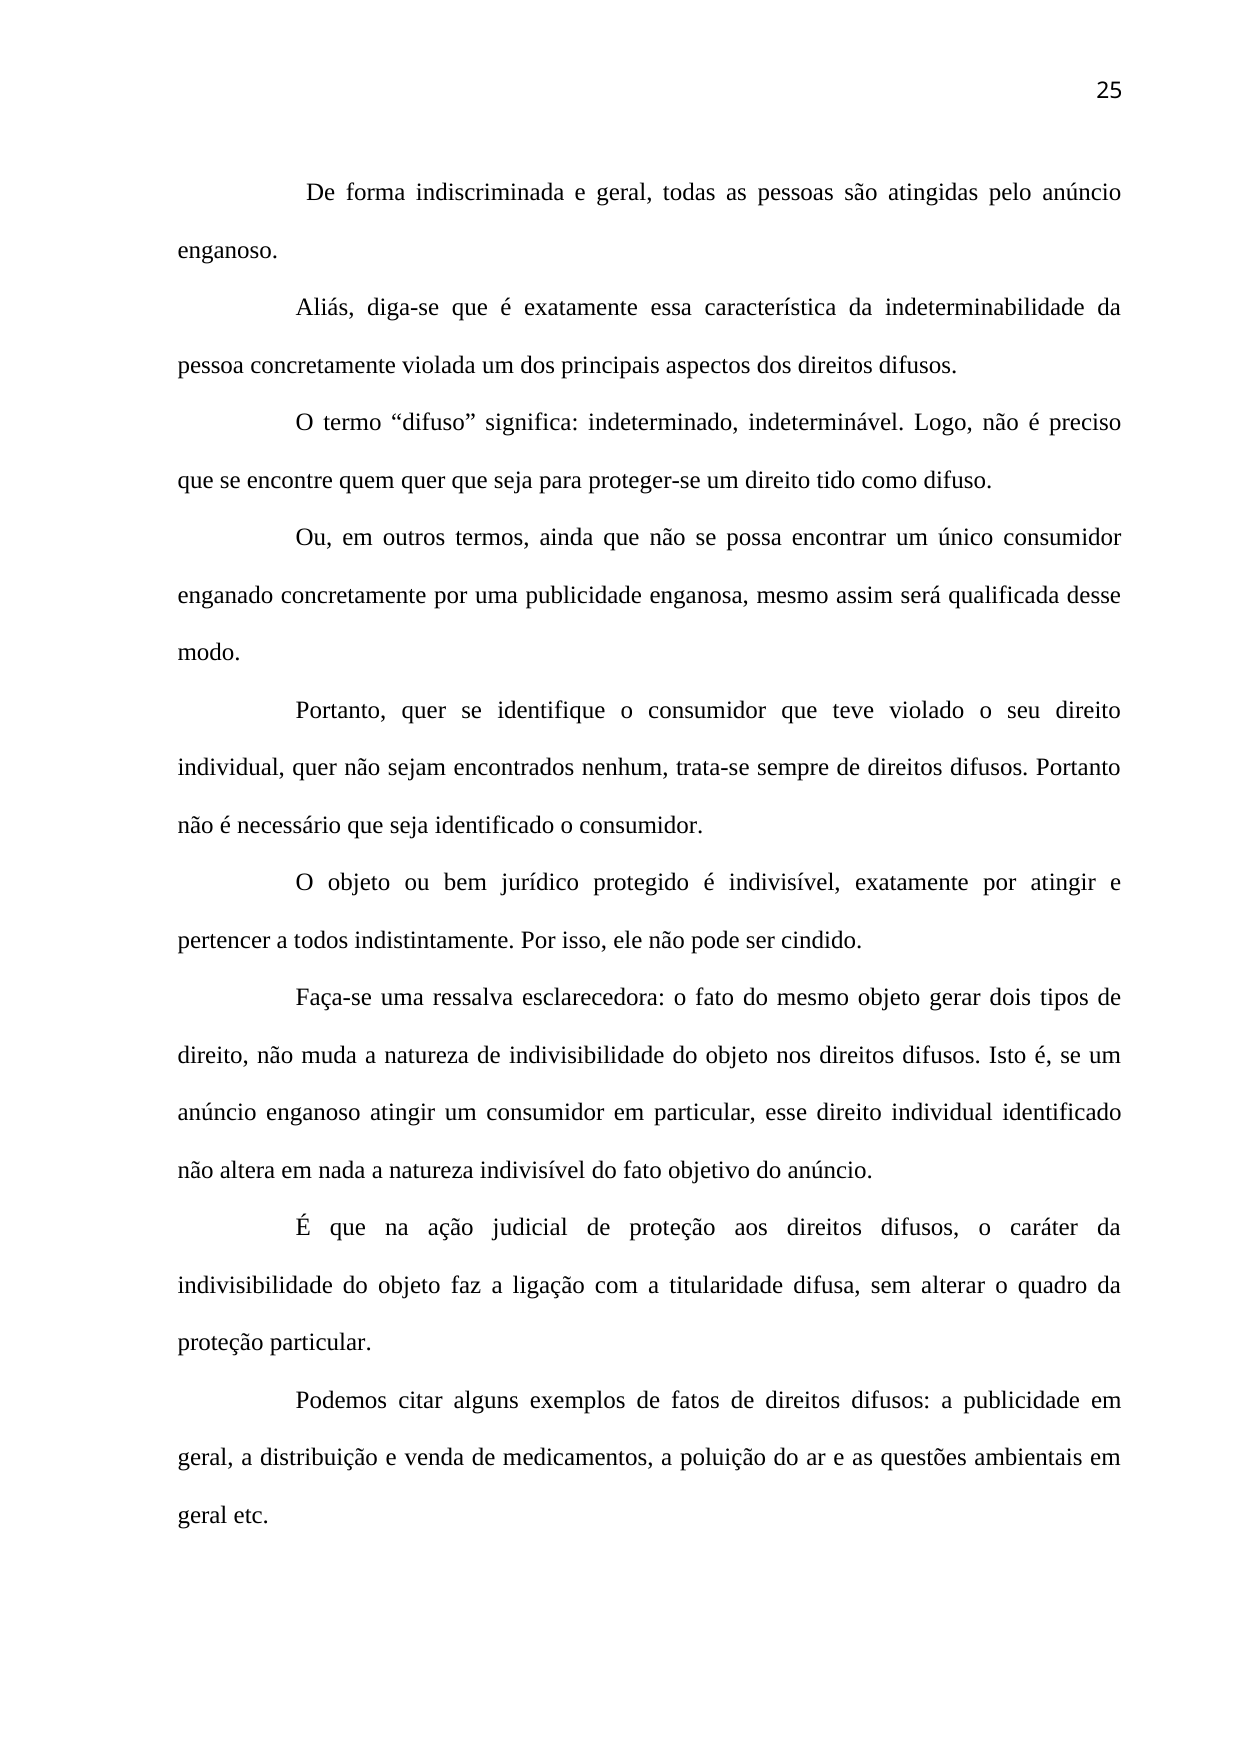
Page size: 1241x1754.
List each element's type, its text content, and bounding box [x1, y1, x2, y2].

text É que na ação judicial de proteção aos direitos difusos, o caráter da indivisibilidade do objeto faz a ligação com a titularidade difusa, sem alterar o quadro da proteção particular. [177, 1212, 1122, 1356]
text Ou, em outros termos, ainda que não se possa encontrar um único consumidor enganado concretamente por uma publicidade enganosa, mesmo assim será qualificada desse modo. [177, 522, 1122, 666]
text Portanto, quer se identifique o consumidor que teve violado o seu direito individual, quer não sejam encontrados nenhum, trata-se sempre de direitos difusos. Portanto não é necessário que seja identificado o consumidor. [177, 695, 1122, 838]
text Aliás, diga-se que é exatamente essa característica da indeterminabilidade da pessoa concretamente violada um dos principais aspectos dos direitos difusos. [177, 292, 1122, 378]
text De forma indiscriminada e geral, todas as pessoas são atingidas pelo anúncio enganoso. [177, 177, 1122, 263]
text O termo “difuso” significa: indeterminado, indeterminável. Logo, não é preciso que se encontre quem quer que seja para proteger-se um direito tido como difuso. [177, 407, 1122, 493]
text O objeto ou bem jurídico protegido é indivisível, exatamente por atingir e pertencer a todos indistintamente. Por isso, ele não pode ser cindido. [177, 867, 1122, 953]
text Faça-se uma ressalva esclarecedora: o fato do mesmo objeto gerar dois tipos de direito, não muda a natureza de indivisibilidade do objeto nos direitos difusos. Isto é, se um anúncio enganoso atingir um consumidor em particular, esse direito individual identificado não altera em nada a natureza indivisível do fato objetivo do anúncio. [177, 982, 1122, 1183]
text Podemos citar alguns exemplos de fatos de direitos difusos: a publicidade em geral, a distribuição e venda de medicamentos, a poluição do ar e as questões ambientais em geral etc. [177, 1385, 1122, 1528]
